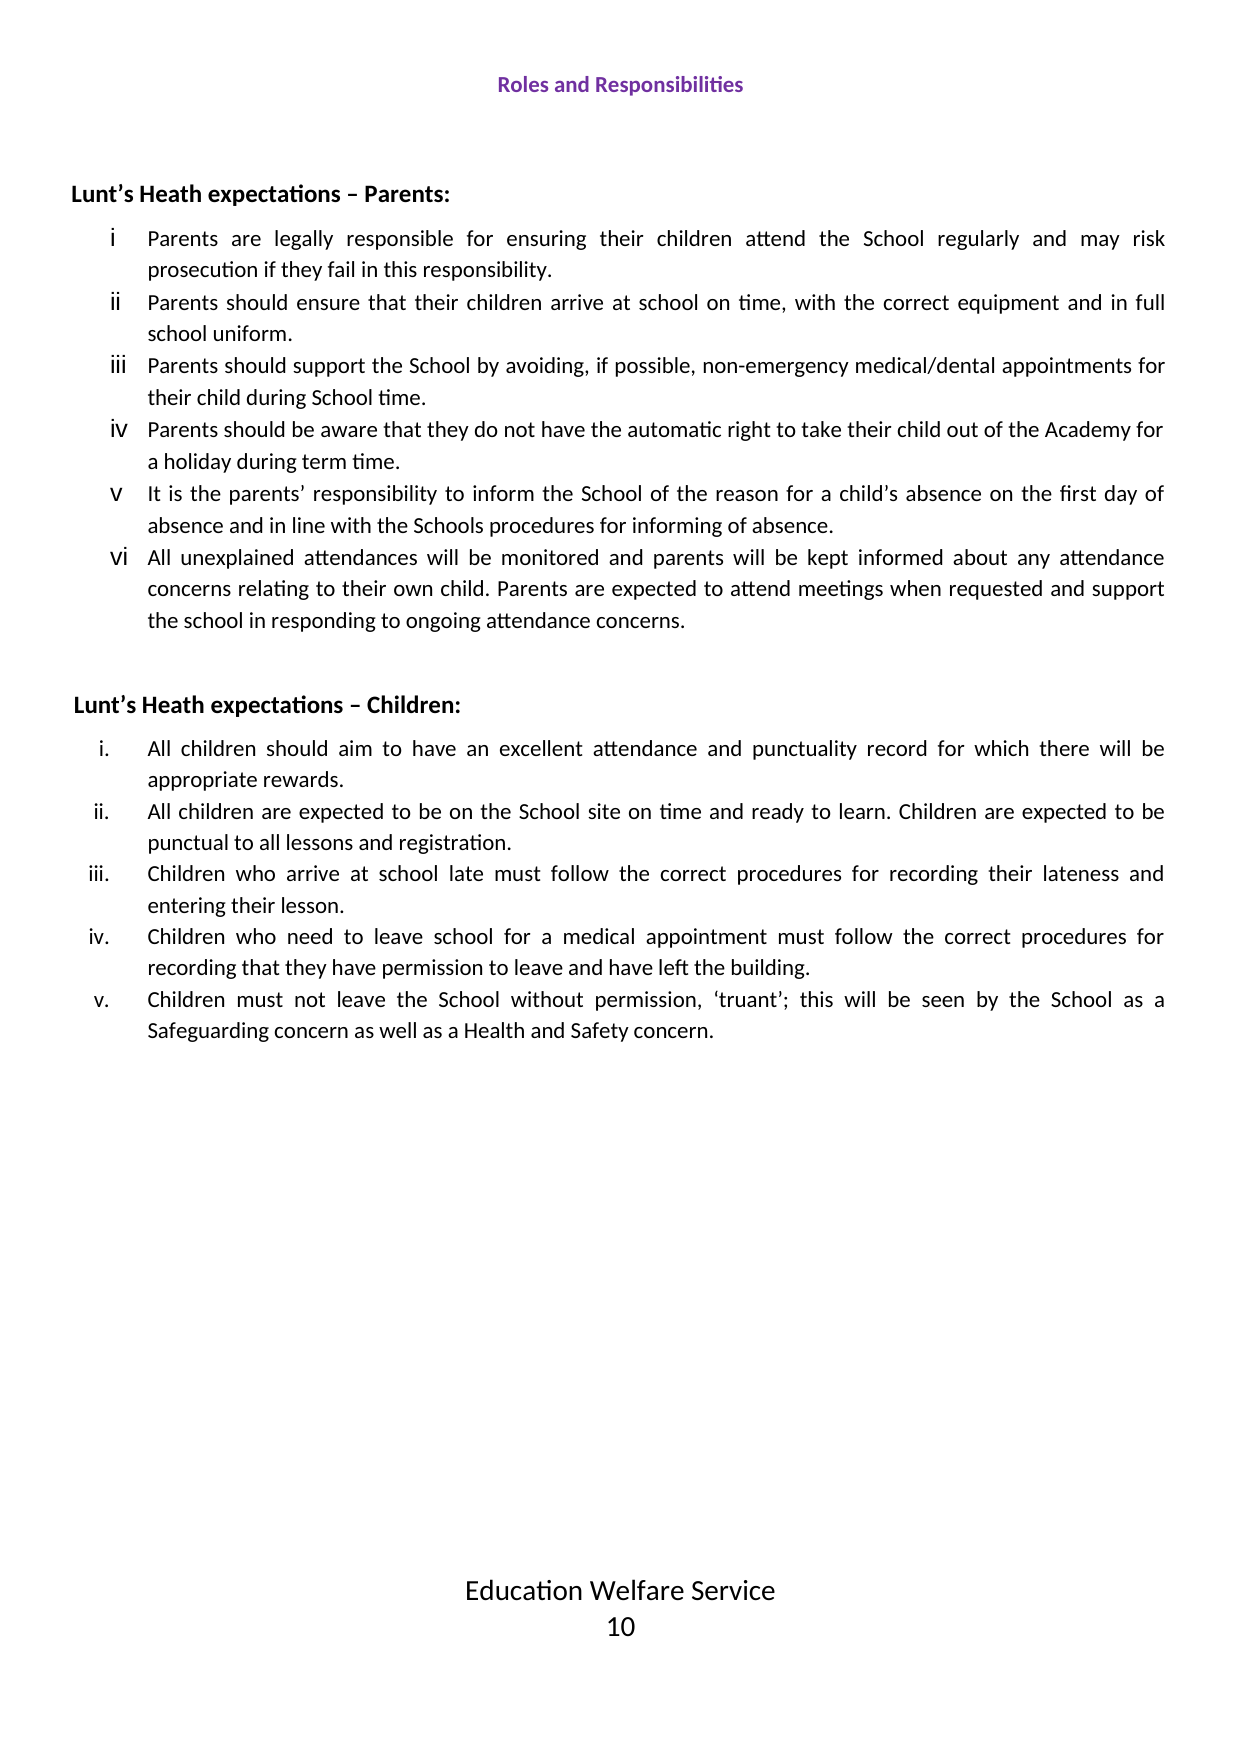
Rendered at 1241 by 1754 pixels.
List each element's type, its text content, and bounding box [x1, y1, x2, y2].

list All children should aim to have an excellent attendance and punctuality record for which there will be appropriate rewards. [110, 734, 1167, 793]
list All unexplained attendances will be monitored and parents will be kept informed about any attendance concerns relating to their own child. Parents are expected to attend meetings when requested and support the school in responding to ongoing attendance concerns. [110, 542, 1167, 634]
list Children who need to leave school for a medical appointment must follow the correct procedures for recording that they have permission to leave and have left the building. [110, 922, 1167, 982]
list Parents should support the School by avoiding, if possible, non-emergency medical/dental appointments for their child during School time. [110, 351, 1167, 411]
list It is the parents’ responsibility to inform the School of the reason for a child’s absence on the first day of absence and in line with the Schools procedures for informing of absence. [110, 478, 1167, 539]
list Parents are legally responsible for ensuring their children attend the School regularly and may risk prosecution if they fail in this responsibility. [110, 223, 1167, 283]
list Parents should be aware that they do not have the automatic right to take their child out of the Academy for a holiday during term time. [110, 414, 1167, 475]
list Parents should ensure that their children arrive at school on time, with the correct equipment and in full school uniform. [110, 287, 1167, 347]
text Roles and Responsibilities [74, 70, 1167, 98]
list All children are expected to be on the School site on time and ready to learn. Children are expected to be punctual to all lessons and registration. [110, 797, 1167, 856]
list Children must not leave the School without permission, ‘truant’; this will be seen by the School as a Safeguarding concern as well as a Health and Safety concern. [110, 985, 1167, 1044]
text Lunt’s Heath expectations – Parents: [71, 178, 1167, 209]
list Children who arrive at school late must follow the correct procedures for recording their lateness and entering their lesson. [110, 859, 1167, 919]
text Lunt’s Heath expectations – Children: [74, 689, 1167, 720]
